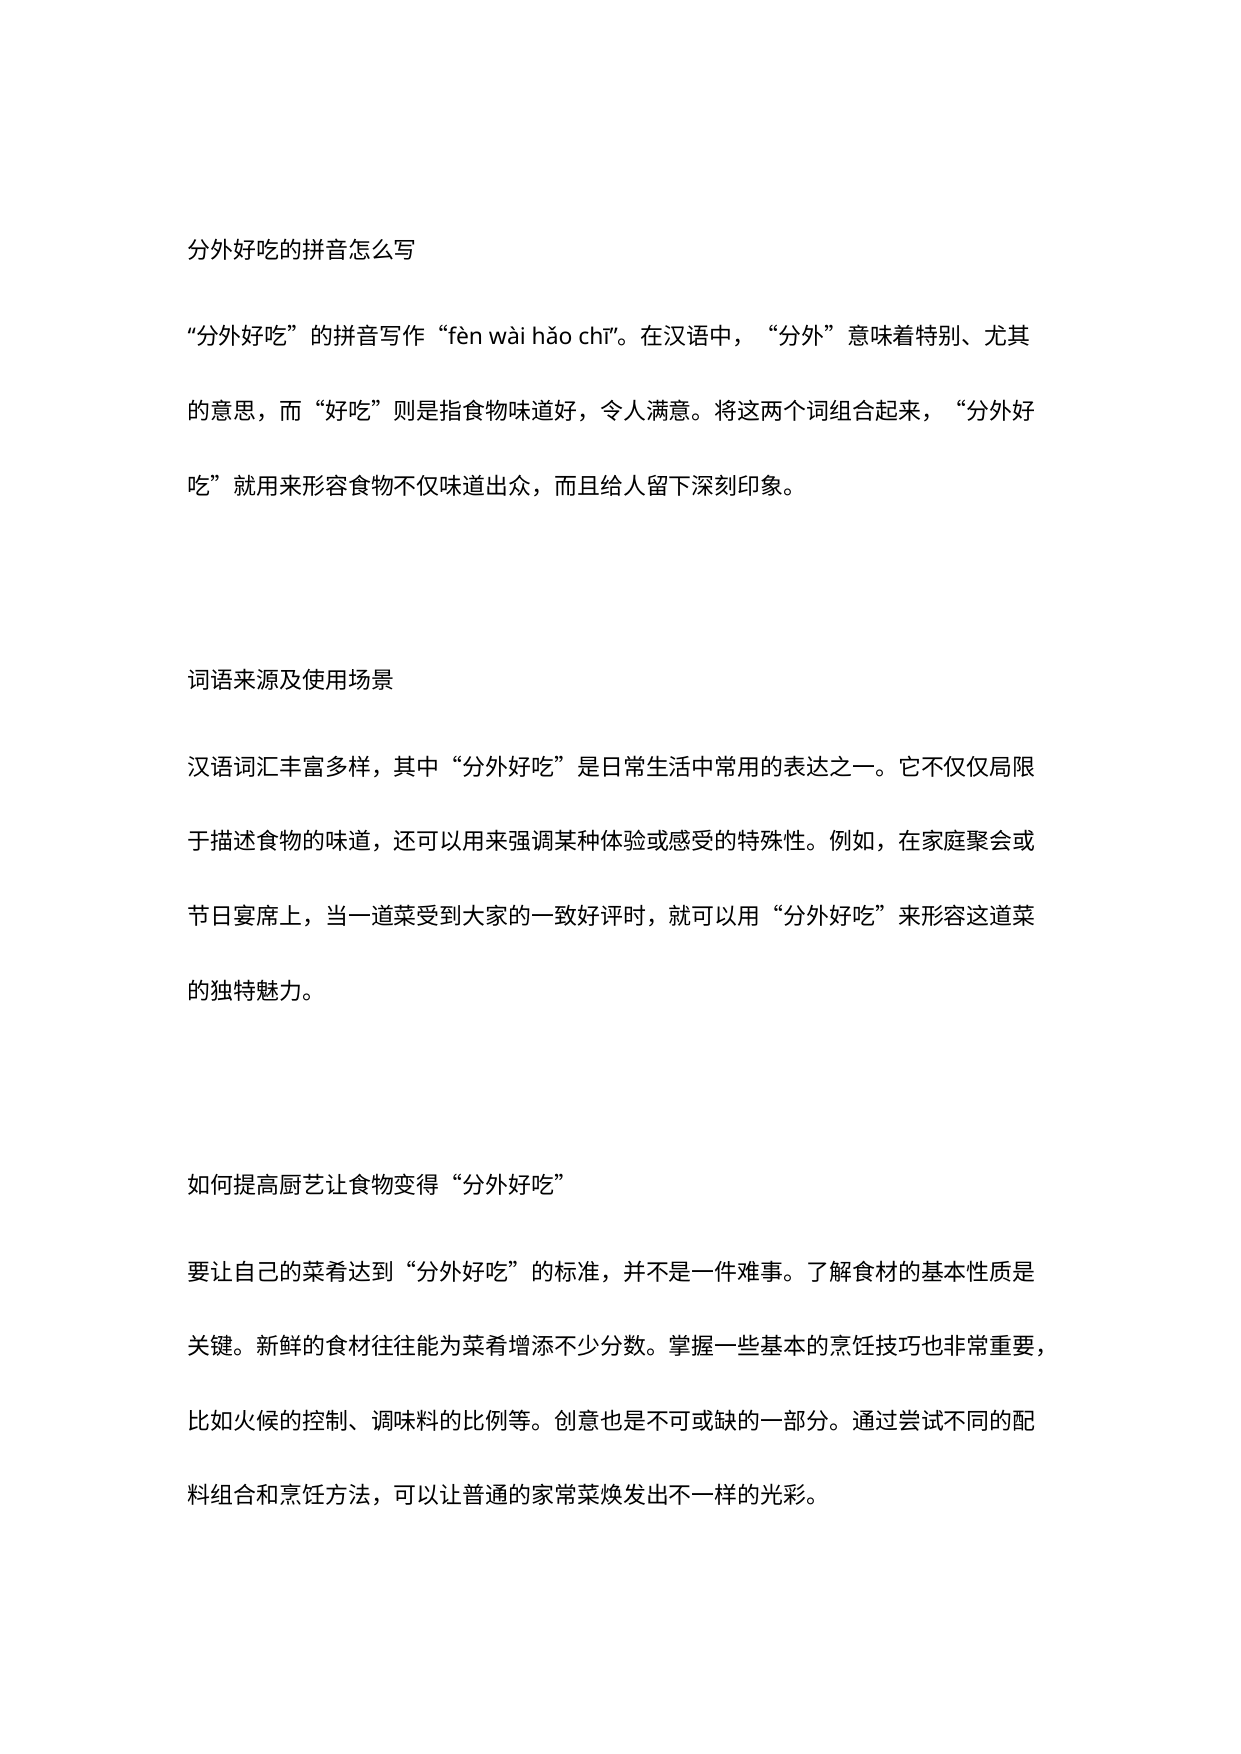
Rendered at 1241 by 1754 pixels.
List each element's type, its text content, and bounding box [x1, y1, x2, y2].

text 汉语词汇丰富多样，其中“分外好吃”是日常生活中常用的表达之一。它不仅仅局限于描述食物的味道，还可以用来强调某种体验或感受的特殊性。例如，在家庭聚会或节日宴席上，当一道菜受到大家的一致好评时，就可以用“分外好吃”来形容这道菜的独特魅力。 [187, 733, 1053, 1022]
text 词语来源及使用场景 [187, 646, 1053, 711]
text “分外好吃”的拼音写作“fèn wài hǎo chī”。在汉语中，“分外”意味着特别、尤其的意思，而“好吃”则是指食物味道好，令人满意。将这两个词组合起来，“分外好吃”就用来形容食物不仅味道出众，而且给人留下深刻印象。 [187, 302, 1053, 517]
text 要让自己的菜肴达到“分外好吃”的标准，并不是一件难事。了解食材的基本性质是关键。新鲜的食材往往能为菜肴增添不少分数。掌握一些基本的烹饪技巧也非常重要，比如火候的控制、调味料的比例等。创意也是不可或缺的一部分。通过尝试不同的配料组合和烹饪方法，可以让普通的家常菜焕发出不一样的光彩。 [187, 1237, 1053, 1527]
text 如何提高厨艺让食物变得“分外好吃” [187, 1151, 1053, 1216]
text 分外好吃的拼音怎么写 [187, 216, 1053, 281]
